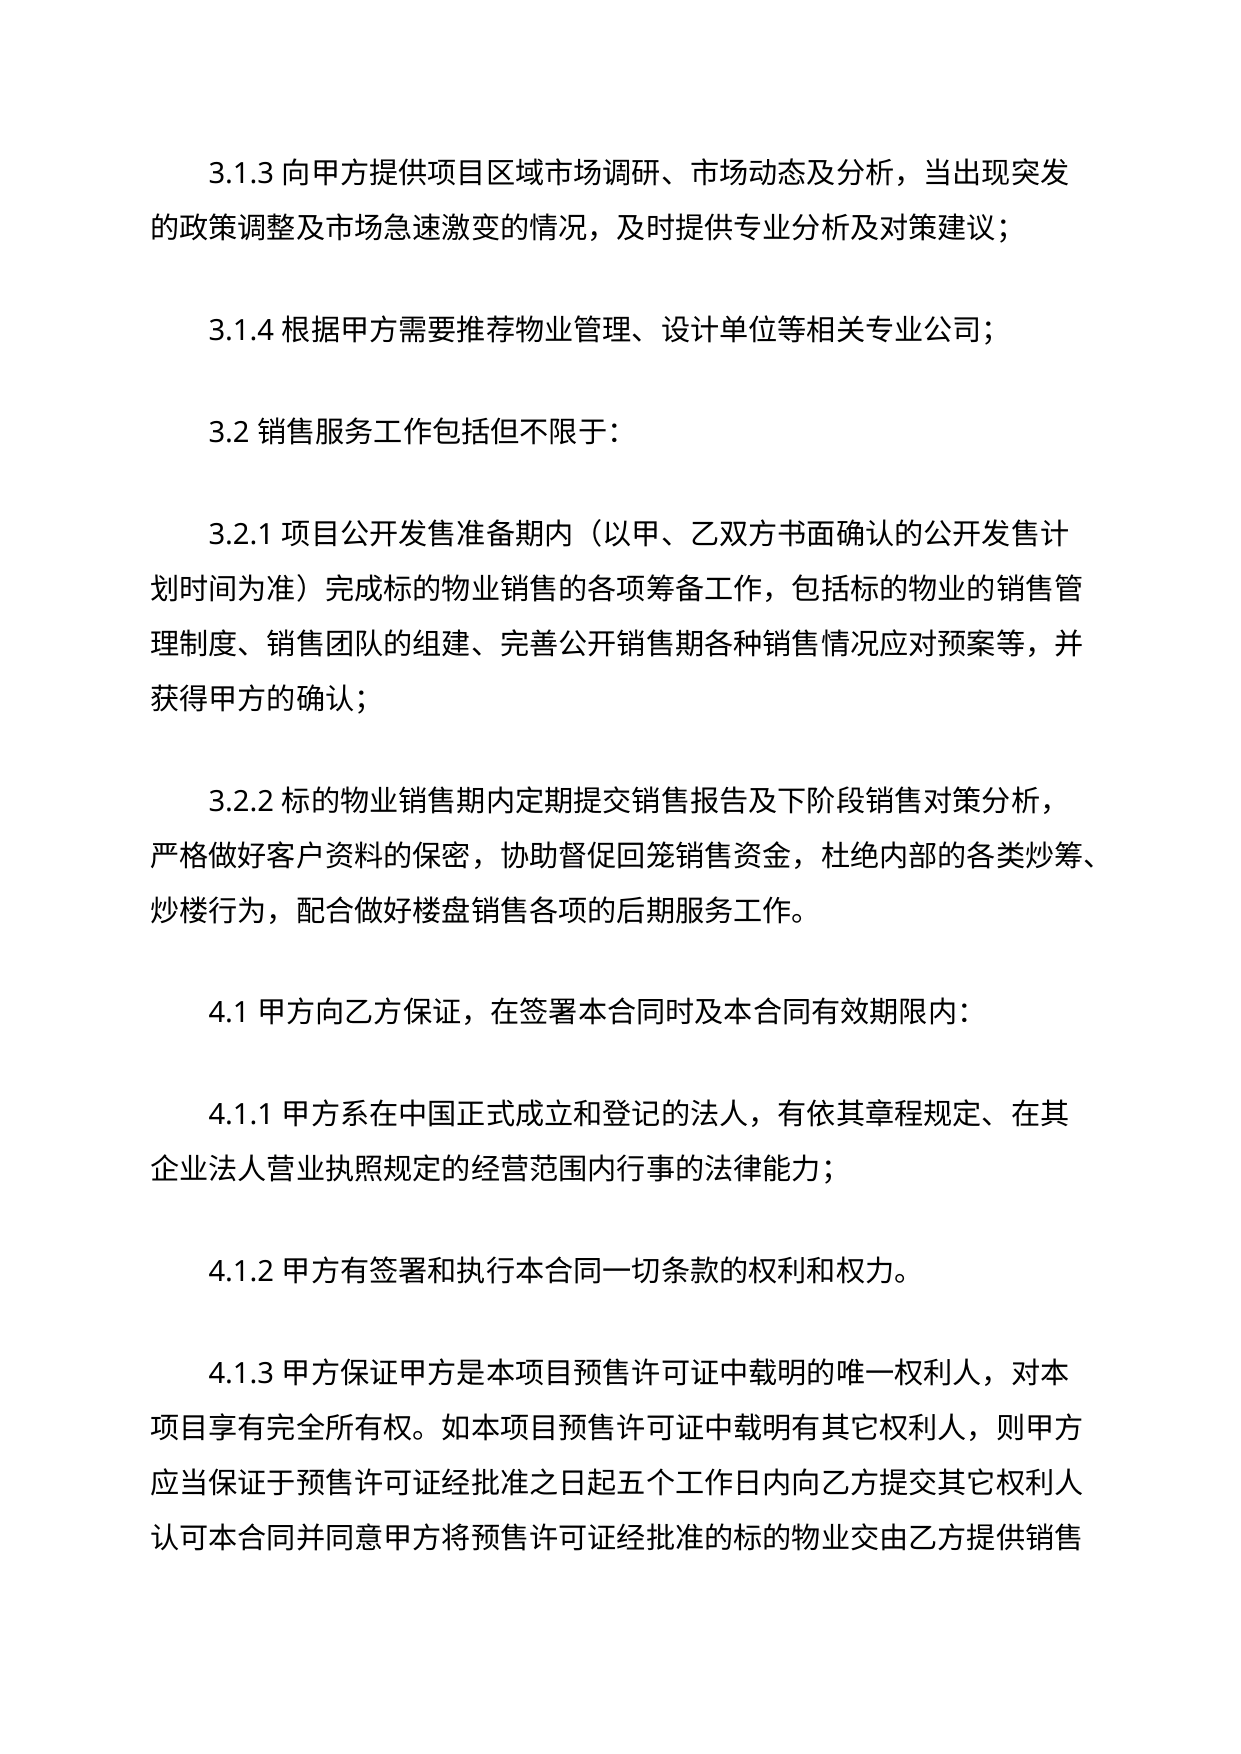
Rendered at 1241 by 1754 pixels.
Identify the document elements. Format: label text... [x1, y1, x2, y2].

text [150, 1350, 1090, 1557]
text 3.1.4 根据甲方需要推荐物业管理、设计单位等相关专业公司； [150, 307, 1090, 349]
text 3.1.3 向甲方提供项目区域市场调研、市场动态及分析，当出现突发的政策调整及市场急速激变的情况，及时提供专业分析及对策建议； [150, 150, 1090, 247]
text 4.1.1 甲方系在中国正式成立和登记的法人，有依其章程规定、在其企业法人营业执照规定的经营范围内行事的法律能力； [150, 1091, 1090, 1188]
text 3.2.2 标的物业销售期内定期提交销售报告及下阶段销售对策分析，严格做好客户资料的保密，协助督促回笼销售资金，杜绝内部的各类炒筹、炒楼行为，配合做好楼盘销售各项的后期服务工作。 [150, 777, 1090, 929]
text 4.1.2 甲方有签署和执行本合同一切条款的权利和权力。 [150, 1248, 1090, 1290]
text 4.1 甲方向乙方保证，在签署本合同时及本合同有效期限内： [150, 989, 1090, 1031]
text 3.2 销售服务工作包括但不限于： [150, 409, 1090, 451]
text 3.2.1 项目公开发售准备期内（以甲、乙双方书面确认的公开发售计划时间为准）完成标的物业销售的各项筹备工作，包括标的物业的销售管理制度、销售团队的组建、完善公开销售期各种销售情况应对预案等，并获得甲方的确认； [150, 511, 1090, 718]
